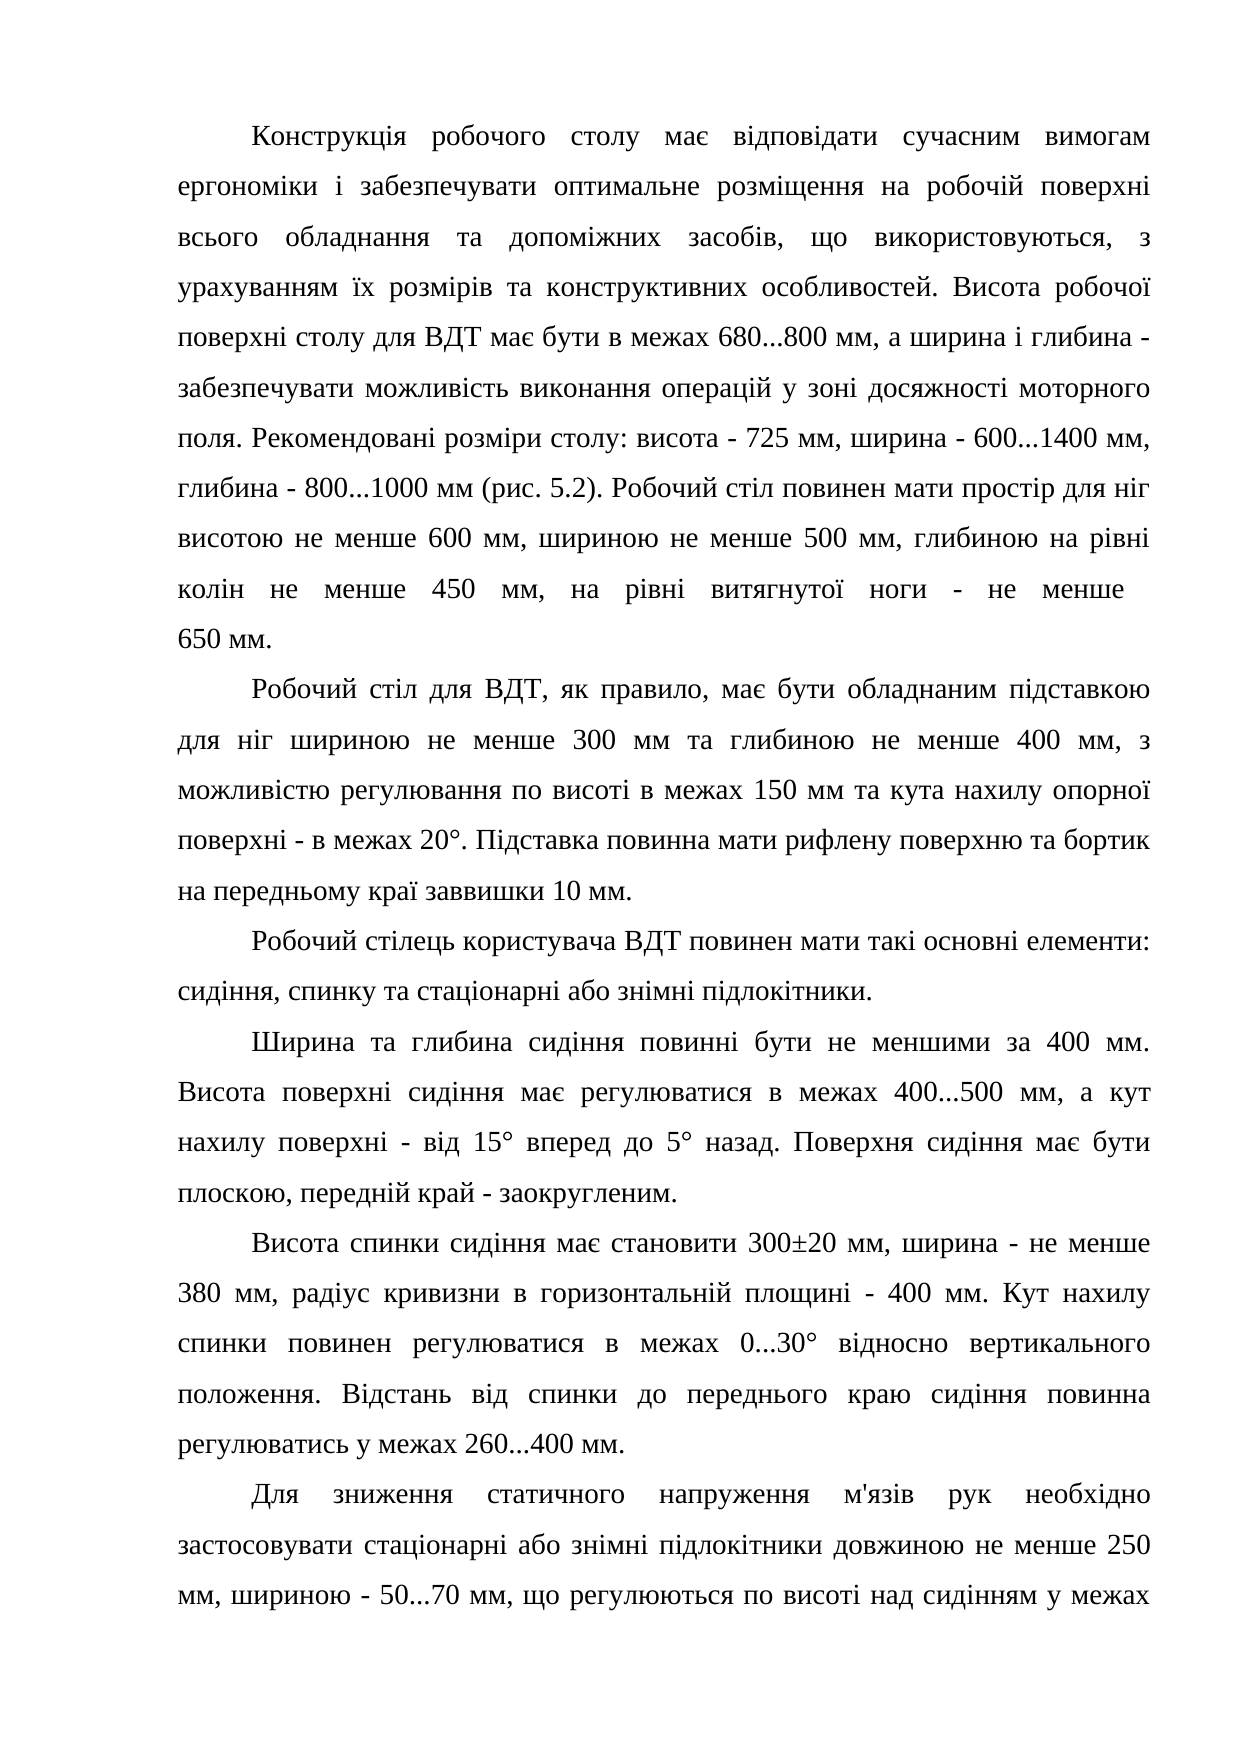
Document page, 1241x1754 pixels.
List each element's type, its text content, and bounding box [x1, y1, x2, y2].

text Конструкція робочого столу має відповідати сучасним вимогам ергономіки і забезпечувати оптимальне розміщення на робочій поверхні всього обладнання та допоміжних засобів, що використовуються, з урахуванням їх розмірів та конструктивних особливостей. Висота робочої поверхні столу для ВДТ має бути в межах 680...800 мм, а ширина і глибина - забезпечувати можливість виконання операцій у зоні досяжності моторного поля. Рекомендовані розміри столу: висота - 725 мм, ширина - 600...1400 мм, глибина - 800...1000 мм (рис. 5.2). Робочий стіл повинен мати простір для ніг висотою не менше 600 мм, шириною не менше 500 мм, глибиною на рівні колін не менше 450 мм, на рівні витягнутої ноги - не менше 650 мм. [177, 118, 1152, 655]
text Робочий стіл для ВДТ, як правило, має бути обладнаним підставкою для ніг шириною не менше 300 мм та глибиною не менше 400 мм, з можливістю регулювання по висоті в межах 150 мм та кута нахилу опорної поверхні - в межах 20°. Підставка повинна мати рифлену поверхню та бортик на передньому краї заввишки 10 мм. [177, 672, 1152, 906]
text Робочий стілець користувача ВДТ повинен мати такі основні елементи: сидіння, спинку та стаціонарні або знімні підлокітники. [177, 923, 1152, 1007]
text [177, 1477, 1152, 1611]
text Ширина та глибина сидіння повинні бути не меншими за 400 мм. Висота поверхні сидіння має регулюватися в межах 400...500 мм, а кут нахилу поверхні - від 15° вперед до 5° назад. Поверхня сидіння має бути плоскою, передній край - заокругленим. [177, 1024, 1152, 1208]
text Висота спинки сидіння має становити 300±20 мм, ширина - не менше 380 мм, радіус кривизни в горизонтальній площині - 400 мм. Кут нахилу спинки повинен регулюватися в межах 0...30° відносно вертикального положення. Відстань від спинки до переднього краю сидіння повинна регулюватись у межах 260...400 мм. [177, 1225, 1152, 1460]
